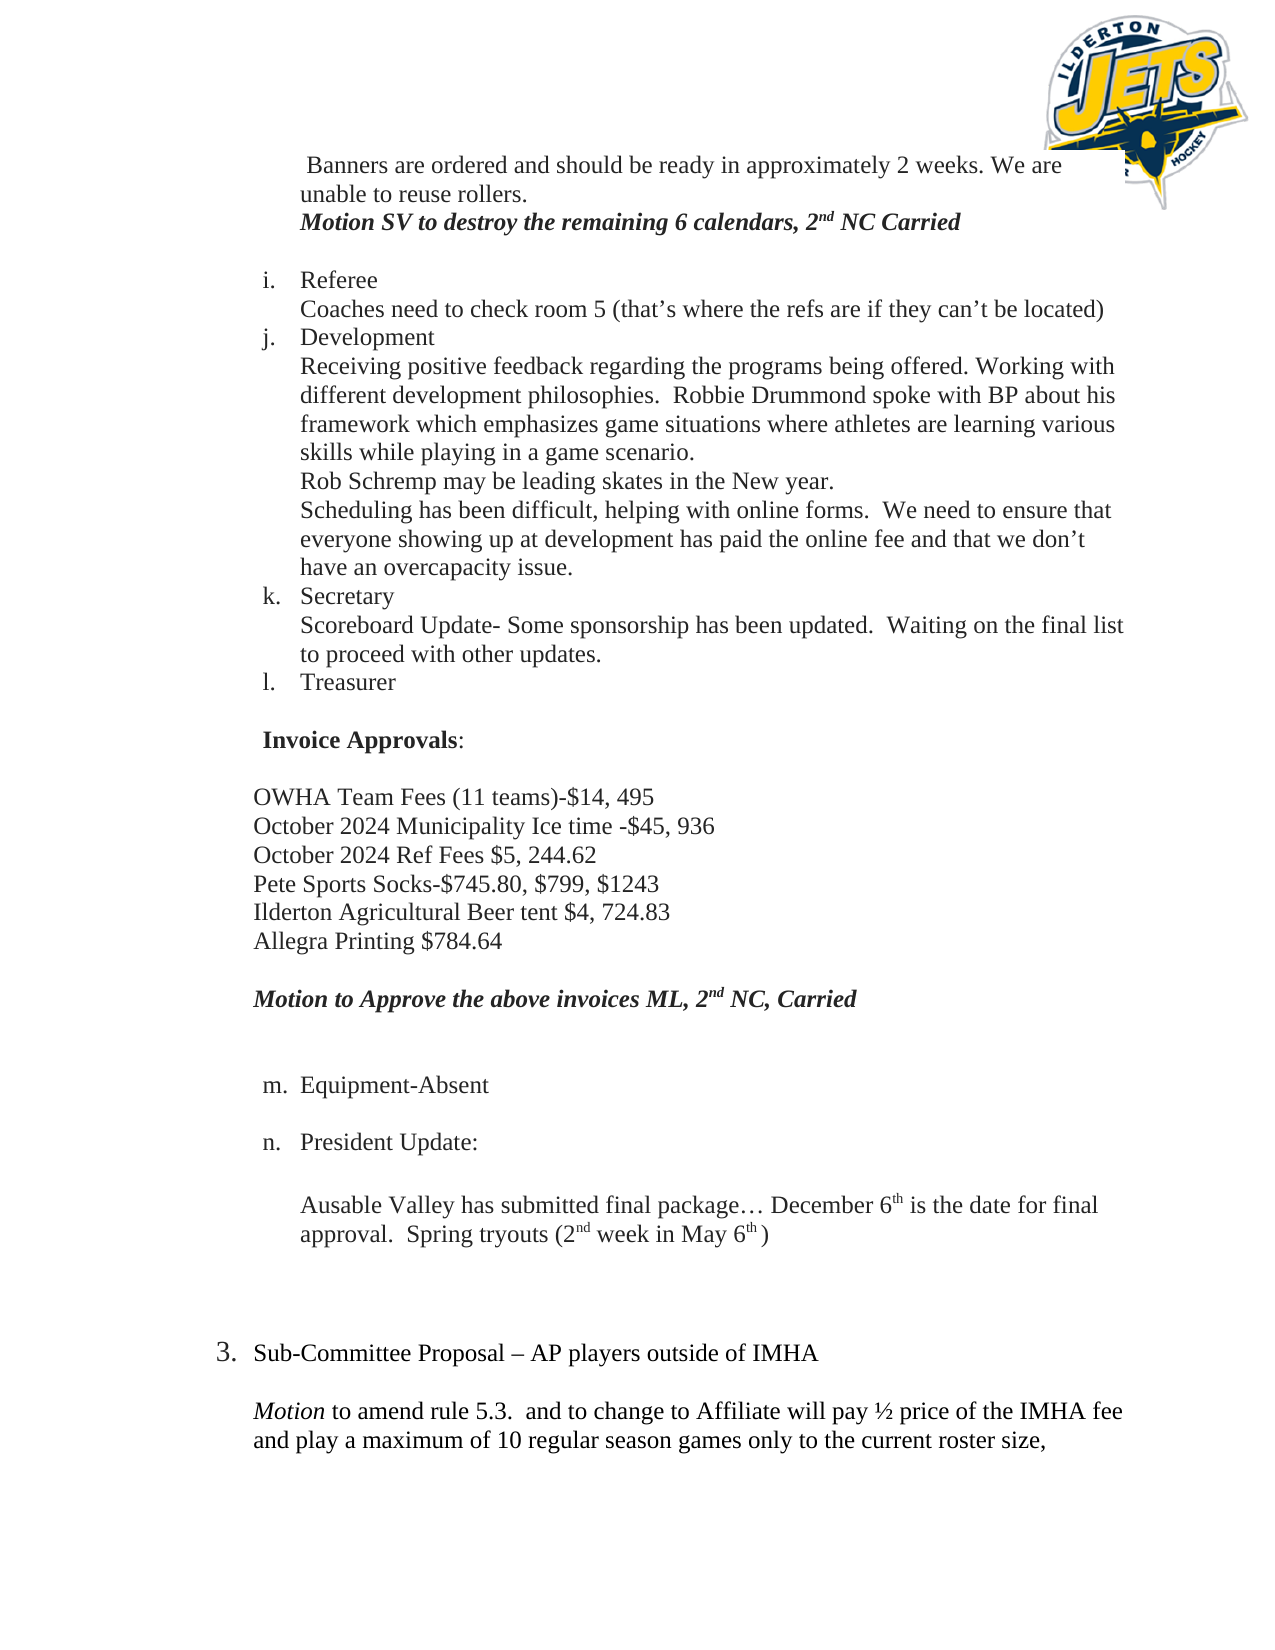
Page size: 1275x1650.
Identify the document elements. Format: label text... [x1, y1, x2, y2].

list Allegra Printing $784.64 [253, 926, 1125, 955]
list Equipment-Absent [262, 1070, 1125, 1099]
list Ausable Valley has submitted final package… December 6th is the date for final approval. Spring tryouts (2nd week in May 6th ) [300, 1190, 1125, 1248]
list Pete Sports Socks-$745.80, $799, $1243 [253, 869, 1125, 897]
list Secretary [262, 581, 1125, 610]
list President Update: [262, 1127, 1125, 1156]
list Ilderton Agricultural Beer tent $4, 724.83 [253, 897, 1125, 926]
list Development [262, 322, 1125, 351]
list Rob Schremp may be leading skates in the New year. [300, 466, 1125, 495]
list Receiving positive feedback regarding the programs being offered. Working with different development philosophies. Robbie Drummond spoke with BP about his framework which emphasizes game situations where athletes are learning various skills while playing in a game scenario. [300, 351, 1125, 466]
list Banners are ordered and should be ready in approximately 2 weeks. We are unable to reuse rollers. [300, 150, 1125, 207]
list October 2024 Municipality Ice time -$45, 936 [253, 811, 1125, 840]
list Scheduling has been difficult, helping with online forms. We need to ensure that everyone showing up at development has paid the online fee and that we don’t have an overcapacity issue. [300, 495, 1125, 581]
list Coaches need to check room 5 (that’s where the refs are if they can’t be located) [300, 294, 1125, 322]
list Scoreboard Update- Some sponsorship has been updated. Waiting on the final list to proceed with other updates. [300, 610, 1125, 667]
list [253, 1396, 1125, 1454]
list Invoice Approvals: [262, 725, 1125, 754]
list OWHA Team Fees (11 teams)-$14, 495 [253, 782, 1125, 811]
picture [1042, 15, 1249, 210]
list Motion SV to destroy the remaining 6 calendars, 2nd NC Carried [300, 207, 1125, 236]
list October 2024 Ref Fees $5, 244.62 [253, 840, 1125, 869]
list Motion to Approve the above invoices ML, 2nd NC, Carried [253, 984, 1125, 1012]
list Treasurer [262, 667, 1125, 696]
list Sub-Committee Proposal – AP players outside of IMHA [216, 1334, 1125, 1368]
list Referee [262, 265, 1125, 294]
